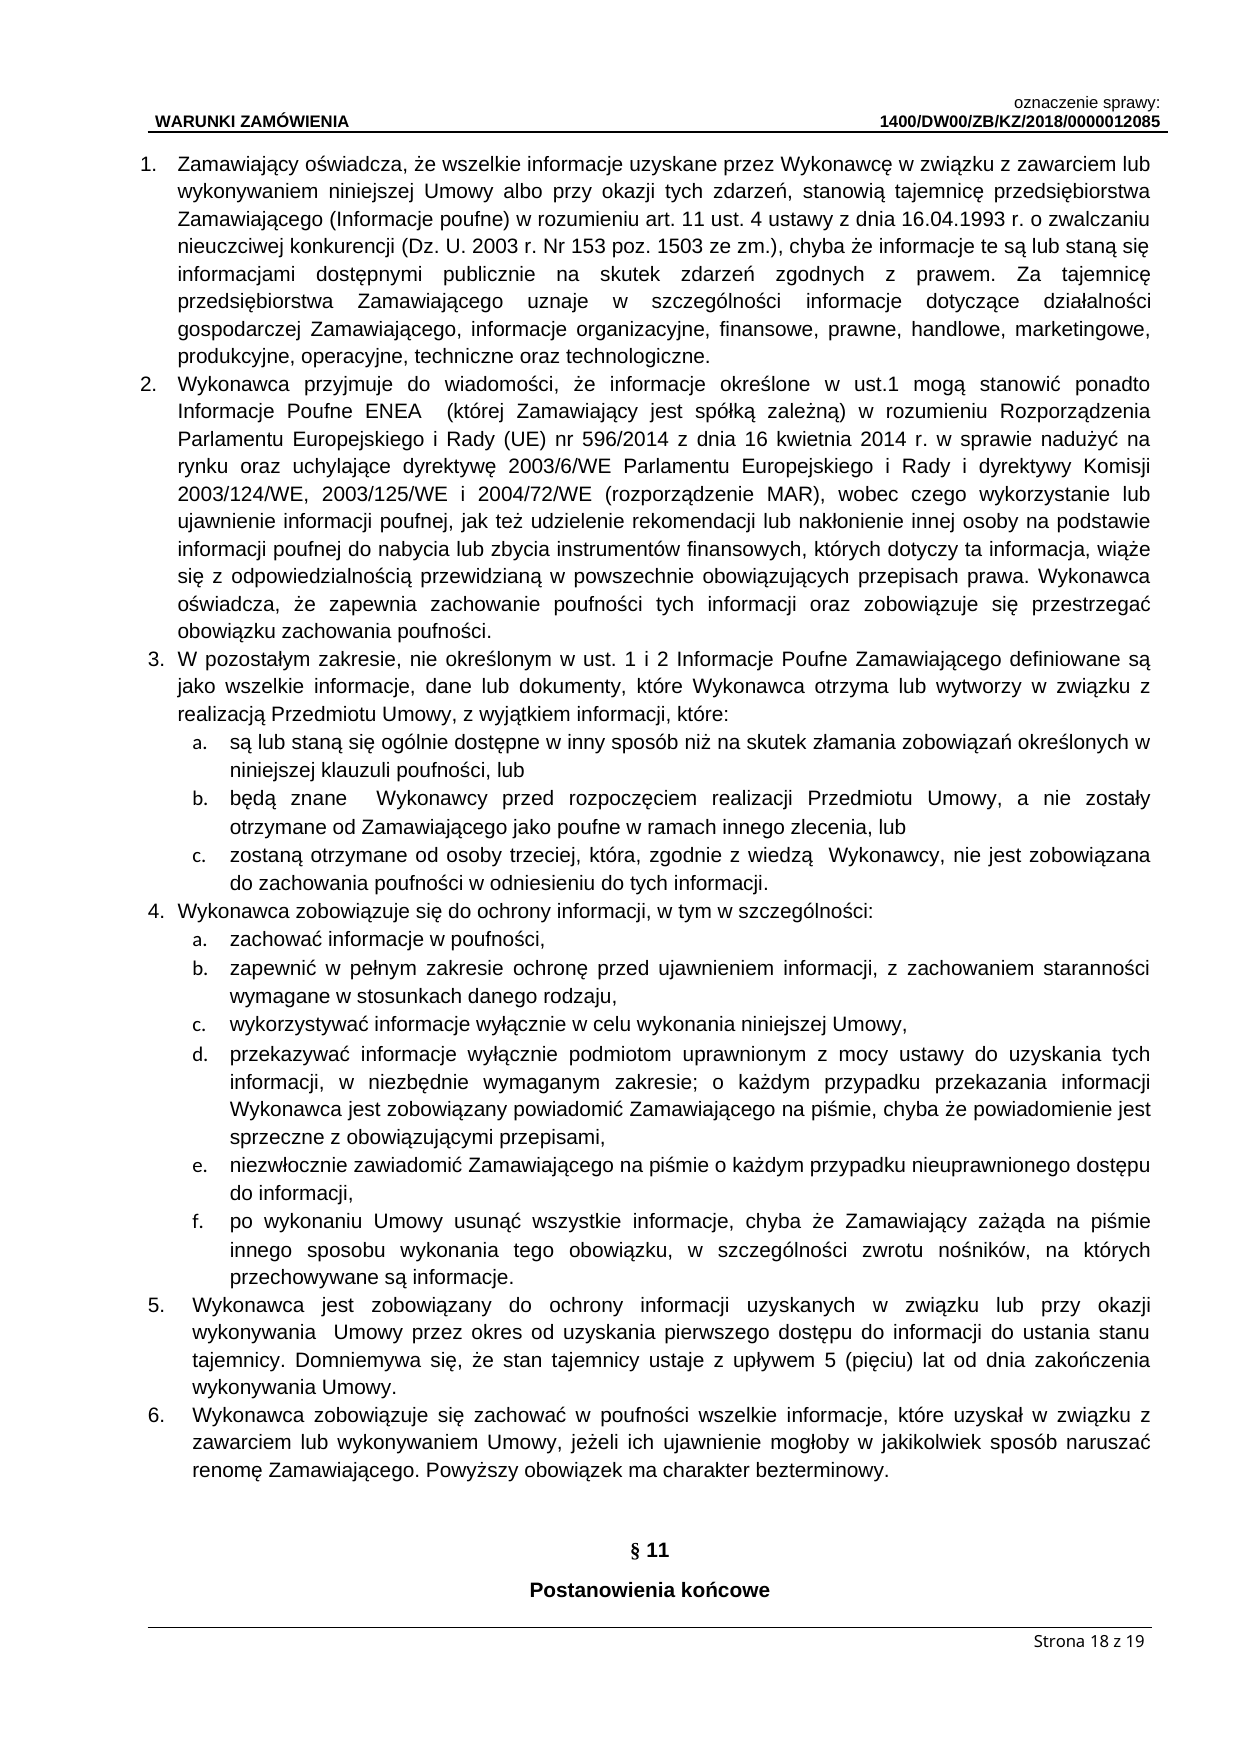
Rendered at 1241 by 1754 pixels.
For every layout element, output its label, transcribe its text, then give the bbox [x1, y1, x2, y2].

list Zamawiający oświadcza, że wszelkie informacje uzyskane przez Wykonawcę w związku z zawarciem lub wykonywaniem niniejszej Umowy albo przy okazji tych zdarzeń, stanowią tajemnicę przedsiębiorstwa Zamawiającego (Informacje poufne) w rozumieniu art. 11 ust. 4 ustawy z dnia 16.04.1993 r. o zwalczaniu nieuczciwej konkurencji (Dz. U. 2003 r. Nr 153 poz. 1503 ze zm.), chyba że informacje te są lub staną się informacjami dostępnymi publicznie na skutek zdarzeń zgodnych z prawem. Za tajemnicę przedsiębiorstwa Zamawiającego uznaje w szczególności informacje dotyczące działalności gospodarczej Zamawiającego, informacje organizacyjne, finansowe, prawne, handlowe, marketingowe, produkcyjne, operacyjne, techniczne oraz technologiczne. [140, 152, 1152, 368]
list Wykonawca zobowiązuje się zachować w poufności wszelkie informacje, które uzyskał w związku z zawarciem lub wykonywaniem Umowy, jeżeli ich ujawnienie mogłoby w jakikolwiek sposób naruszać renomę Zamawiającego. Powyższy obowiązek ma charakter bezterminowy. [148, 1403, 1152, 1482]
list wykorzystywać informacje wyłącznie w celu wykonania niniejszej Umowy, [192, 1012, 1152, 1037]
list zostaną otrzymane od osoby trzeciej, która, zgodnie z wiedzą Wykonawcy, nie jest zobowiązana do zachowania poufności w odniesieniu do tych informacji. [192, 842, 1152, 895]
list będą znane Wykonawcy przed rozpoczęciem realizacji Przedmiotu Umowy, a nie zostały otrzymane od Zamawiającego jako poufne w ramach innego zlecenia, lub [192, 786, 1152, 838]
list Wykonawca jest zobowiązany do ochrony informacji uzyskanych w związku lub przy okazji wykonywania Umowy przez okres od uzyskania pierwszego dostępu do informacji do ustania stanu tajemnicy. Domniemywa się, że stan tajemnicy ustaje z upływem 5 (pięciu) lat od dnia zakończenia wykonywania Umowy. [148, 1293, 1152, 1399]
list Wykonawca przyjmuje do wiadomości, że informacje określone w ust.1 mogą stanowić ponadto Informacje Poufne ENEA (której Zamawiający jest spółką zależną) w rozumieniu Rozporządzenia Parlamentu Europejskiego i Rady (UE) nr 596/2014 z dnia 16 kwietnia 2014 r. w sprawie nadużyć na rynku oraz uchylające dyrektywę 2003/6/WE Parlamentu Europejskiego i Rady i dyrektywy Komisji 2003/124/WE, 2003/125/WE i 2004/72/WE (rozporządzenie MAR), wobec czego wykorzystanie lub ujawnienie informacji poufnej, jak też udzielenie rekomendacji lub nakłonienie innej osoby na podstawie informacji poufnej do nabycia lub zbycia instrumentów finansowych, których dotyczy ta informacja, wiąże się z odpowiedzialnością przewidzianą w powszechnie obowiązujących przepisach prawa. Wykonawca oświadcza, że zapewnia zachowanie poufności tych informacji oraz zobowiązuje się przestrzegać obowiązku zachowania poufności. [140, 372, 1152, 643]
list niezwłocznie zawiadomić Zamawiającego na piśmie o każdym przypadku nieuprawnionego dostępu do informacji, [192, 1152, 1152, 1205]
list przekazywać informacje wyłącznie podmiotom uprawnionym z mocy ustawy do uzyskania tych informacji, w niezbędnie wymaganym zakresie; o każdym przypadku przekazania informacji Wykonawca jest zobowiązany powiadomić Zamawiającego na piśmie, chyba że powiadomienie jest sprzeczne z obowiązującymi przepisami, [192, 1041, 1152, 1149]
list są lub staną się ogólnie dostępne w inny sposób niż na skutek złamania zobowiązań określonych w niniejszej klauzuli poufności, lub [192, 729, 1152, 782]
list Wykonawca zobowiązuje się do ochrony informacji, w tym w szczególności: [148, 898, 1152, 922]
list zachować informacje w poufności, [192, 926, 1152, 951]
text Postanowienia końcowe [148, 1578, 1152, 1602]
list W pozostałym zakresie, nie określonym w ust. 1 i 2 Informacje Poufne Zamawiającego definiowane są jako wszelkie informacje, dane lub dokumenty, które Wykonawca otrzyma lub wytworzy w związku z realizacją Przedmiotu Umowy, z wyjątkiem informacji, które: [148, 647, 1152, 726]
list zapewnić w pełnym zakresie ochronę przed ujawnieniem informacji, z zachowaniem staranności wymagane w stosunkach danego rodzaju, [192, 955, 1152, 1008]
text 11 [148, 1538, 1152, 1562]
list po wykonaniu Umowy usunąć wszystkie informacje, chyba że Zamawiający zażąda na piśmie innego sposobu wykonania tego obowiązku, w szczególności zwrotu nośników, na których przechowywane są informacje. [192, 1209, 1152, 1289]
